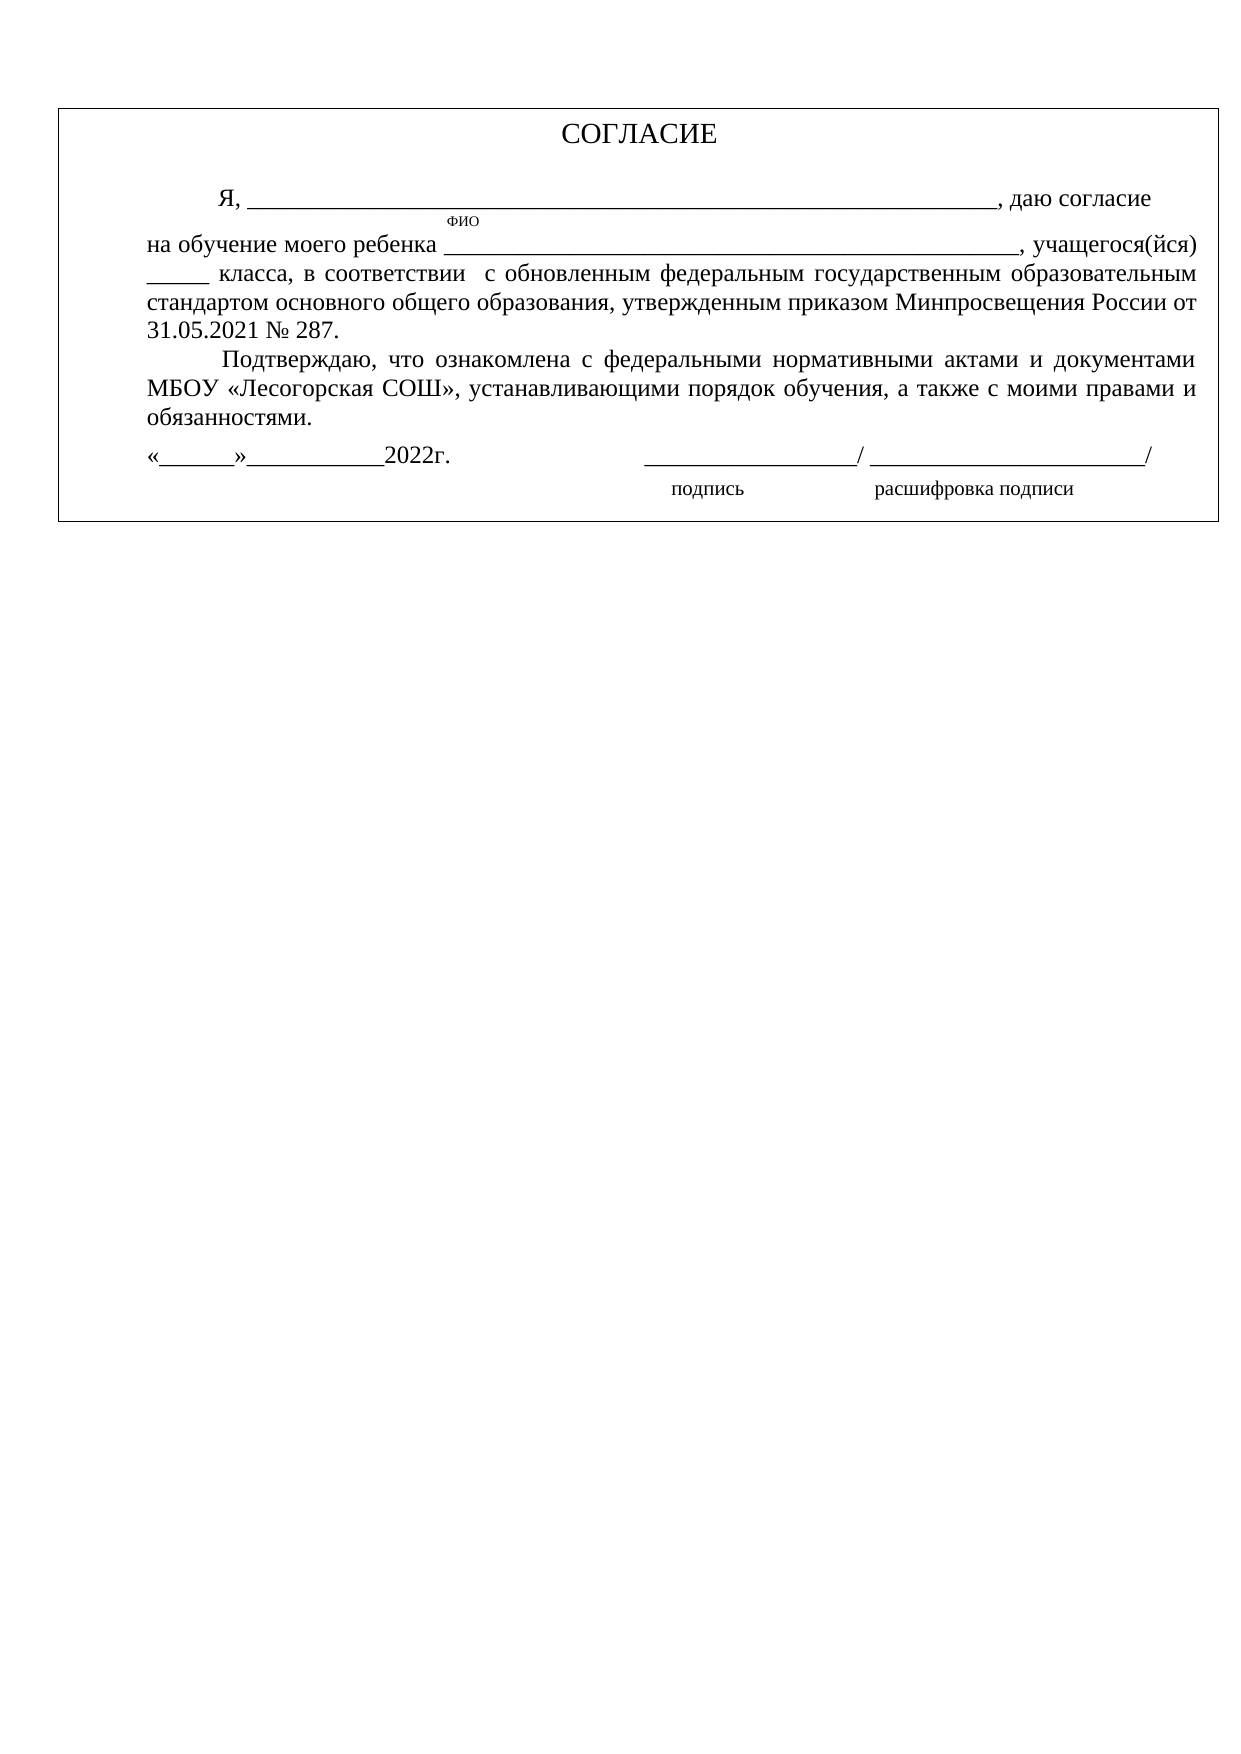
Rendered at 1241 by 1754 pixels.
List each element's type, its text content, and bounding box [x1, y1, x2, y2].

table_header СОГЛАСИЕ Я, ____________________________________________________________, даю согласие ФИО на обучение моего ребенка ______________________________________________, учащегося(йся) _____ класса, в соответствии с обновленным федеральным государственным образовательным стандартом основного общего образования, утвержденным приказом Минпросвещения России от 31.05.2021 № 287. Подтверждаю, что ознакомлена с федеральными нормативными актами и документами МБОУ «Лесогорская СОШ», устанавливающими порядок обучения, а также с моими правами и обязанностями. «______»___________2022г. _________________/ ______________________/ подпись расшифровка подписи [59, 109, 1218, 521]
